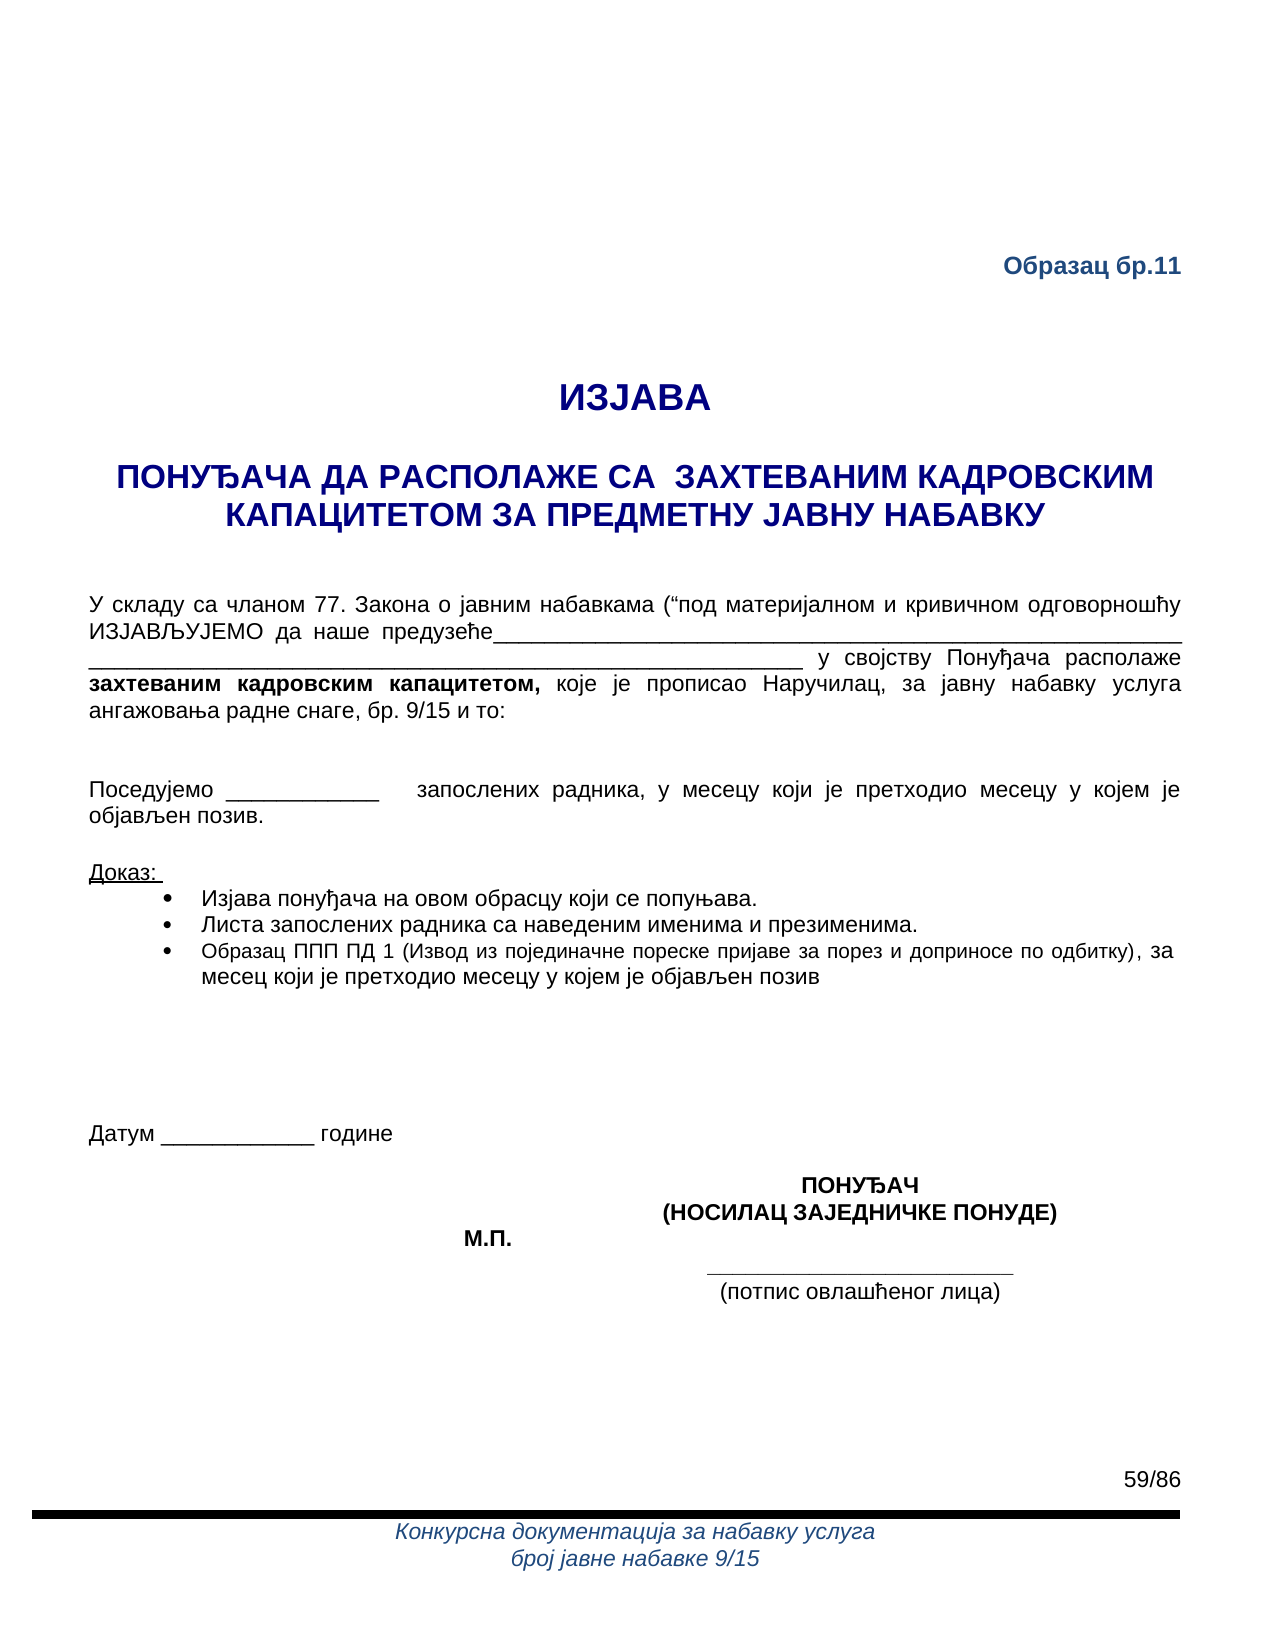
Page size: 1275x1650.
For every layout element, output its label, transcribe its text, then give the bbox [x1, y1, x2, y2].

text Датум ____________ године [89, 1120, 1181, 1146]
text Поседујемо ____________ запослених радника, у месецу који је претходио месецу у којем је објављен позив. [89, 776, 1181, 828]
list (потпис овлашћеног лица) [539, 1278, 1181, 1304]
text У складу са чланом 77. Закона о јавним набавкама (“под материјалном и кривичном одговорношћу ИЗЈАВЉУЈЕМО да наше предузеће______________________________________________________ ________________________________________________________ у својству Понуђача располаже захтеваним кадровским капацитетом, које је прописао Наручилац, за јавну набавку услуга ангажовања радне снаге, бр. 9/15 и то: [89, 591, 1181, 723]
subtitle ИЗЈАВА [89, 375, 1181, 418]
text М.П. [464, 1225, 1181, 1251]
text (НОСИЛАЦ ЗАЈЕДНИЧКЕ ПОНУДЕ) [539, 1199, 1181, 1225]
subtitle ПОНУЂАЧА ДА РАСПОЛАЖЕ СА ЗАХТЕВАНИМ КАДРОВСКИМ КАПАЦИТЕТОМ ЗА ПРЕДМЕТНУ ЈАВНУ НАБАВКУ [89, 457, 1181, 534]
text ________________________ [539, 1251, 1181, 1278]
list Образац ППП ПД 1 (Извод из појединачне пореске пријаве за порез и доприносе по одбитку), за месец који је претходио месецу у којем је објављен позив [164, 937, 1173, 989]
text ПОНУЂАЧ [539, 1172, 1181, 1199]
text Образац бр.11 [89, 251, 1181, 279]
text Доказ: [89, 859, 1181, 885]
list Изјава понуђача на овом обрасцу који се попуњава. [164, 885, 1181, 911]
list Листа запослених радника са наведеним именима и презименима. [164, 911, 1173, 937]
